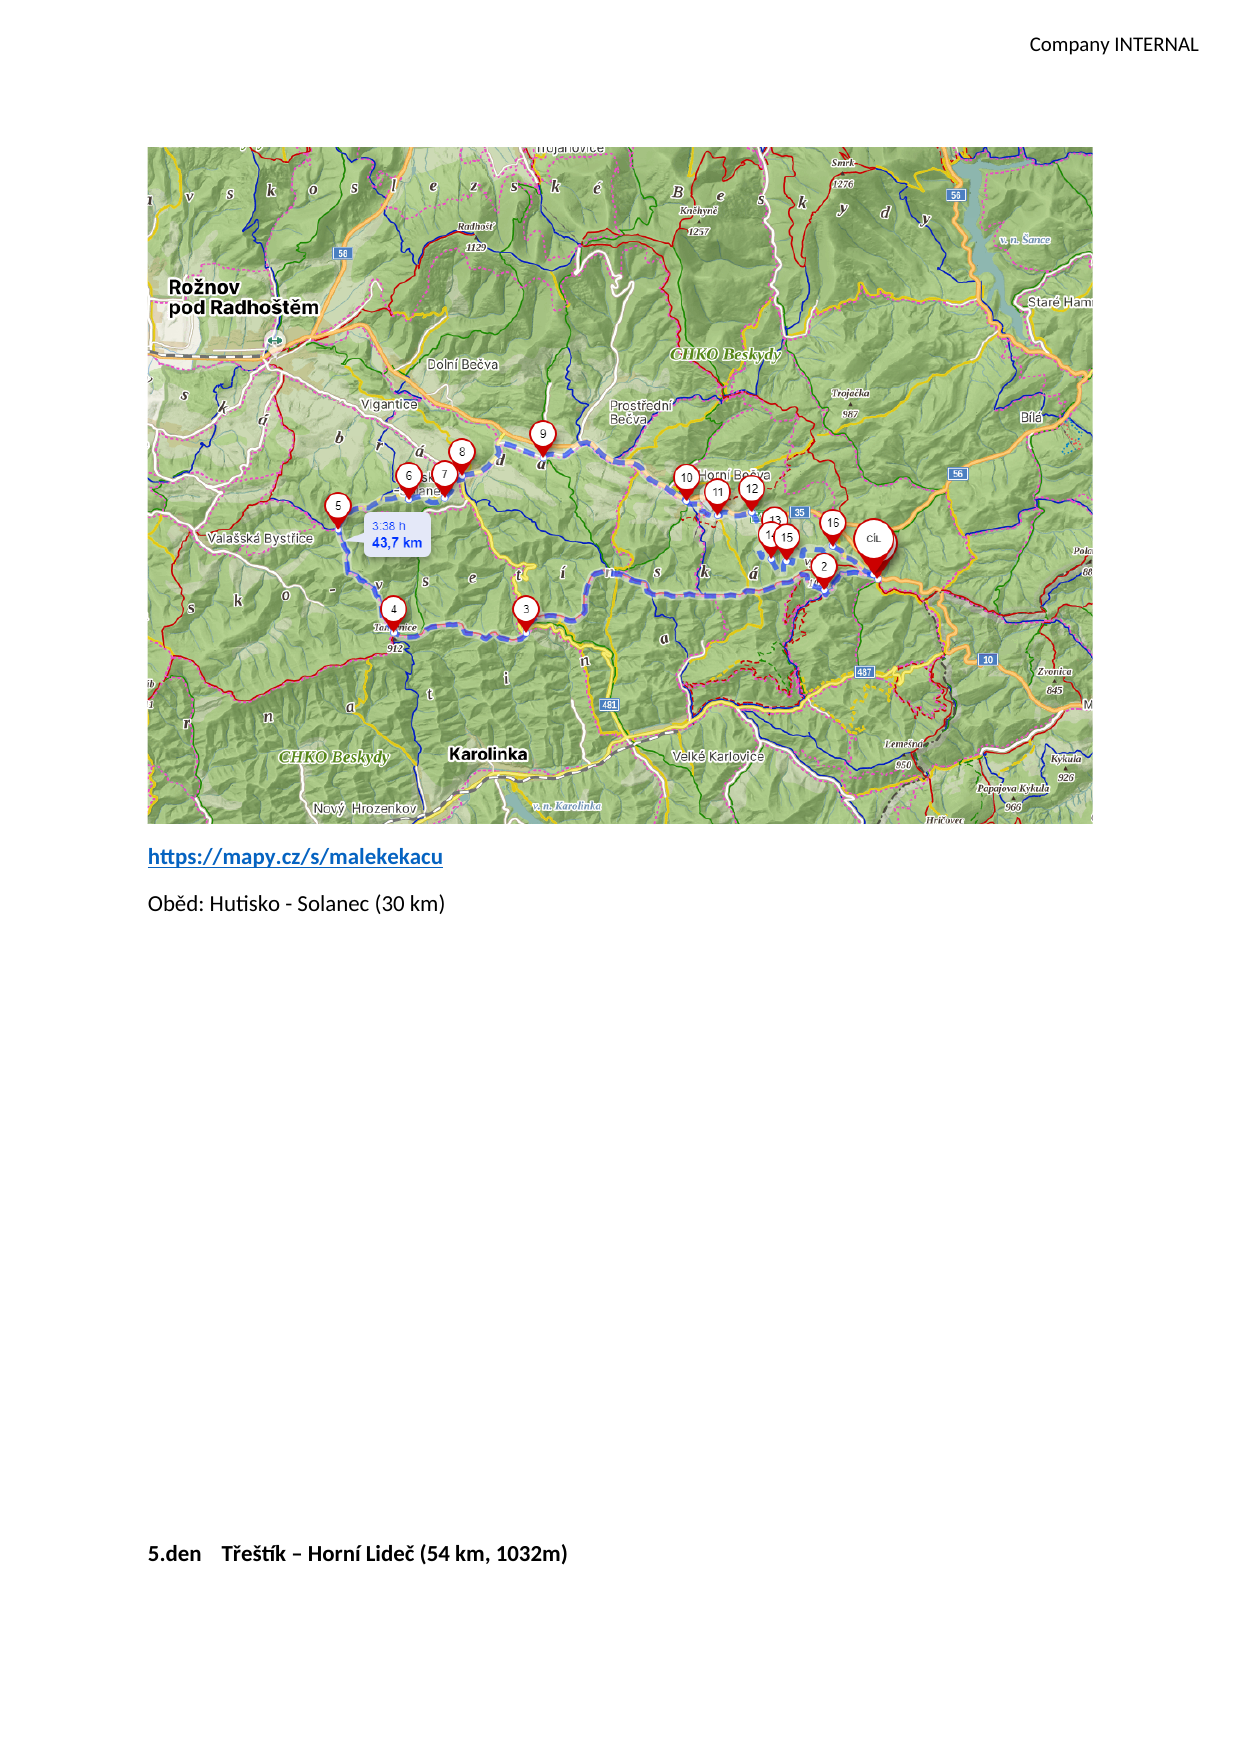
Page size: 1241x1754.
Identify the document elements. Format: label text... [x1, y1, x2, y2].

text Oběd: Hutisko - Solanec (30 km) [148, 889, 1093, 917]
text https://mapy.cz/s/malekekacu [148, 842, 1093, 871]
picture [147, 147, 1093, 824]
text 5.den Třeštík – Horní Lideč (54 km, 1032m) [148, 1539, 1093, 1567]
